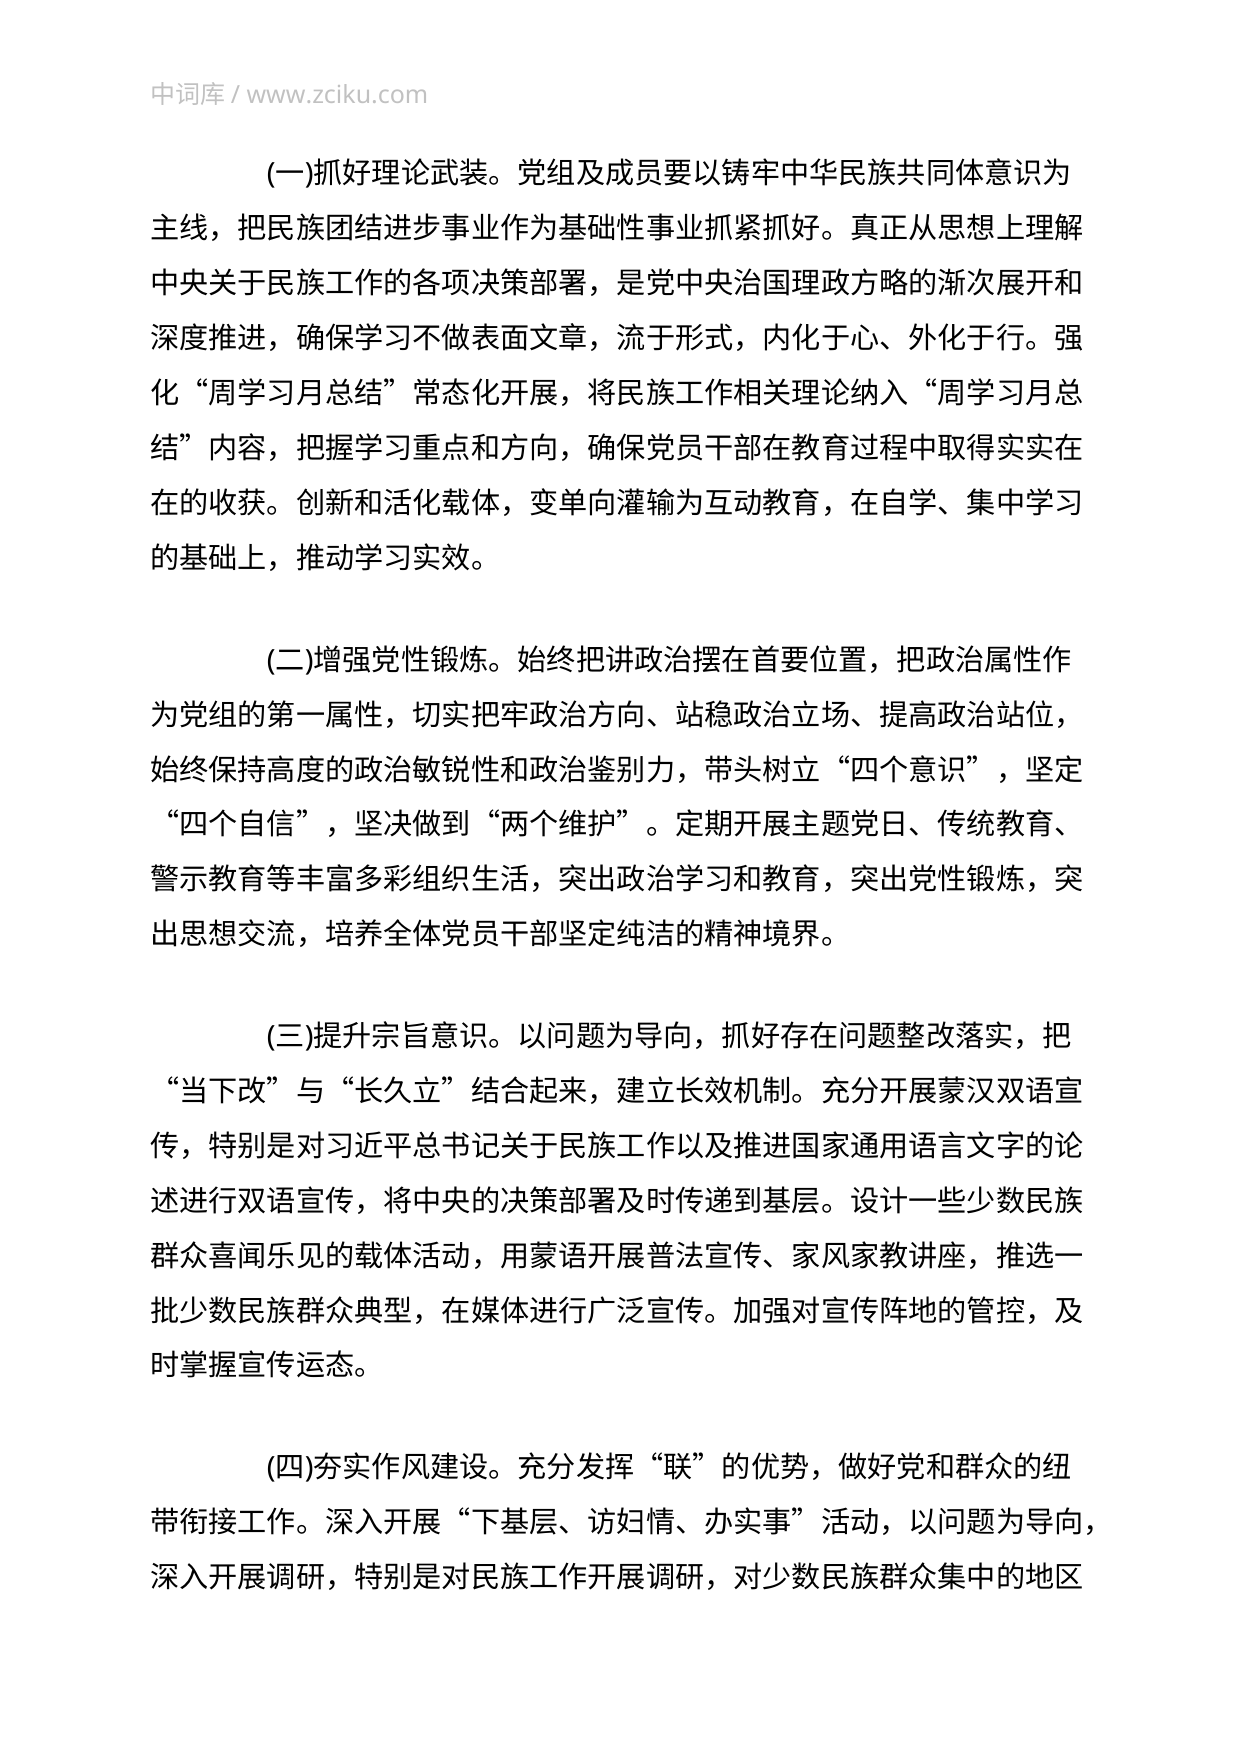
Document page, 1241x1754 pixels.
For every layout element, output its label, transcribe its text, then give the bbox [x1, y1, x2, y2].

text (二)增强党性锻炼。始终把讲政治摆在首要位置，把政治属性作为党组的第一属性，切实把牢政治方向、站稳政治立场、提高政治站位，始终保持高度的政治敏锐性和政治鉴别力，带头树立“四个意识”，坚定“四个自信”，坚决做到“两个维护”。定期开展主题党日、传统教育、警示教育等丰富多彩组织生活，突出政治学习和教育，突出党性锻炼，突出思想交流，培养全体党员干部坚定纯洁的精神境界。 [150, 636, 1090, 953]
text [150, 1444, 1090, 1596]
text (一)抓好理论武装。党组及成员要以铸牢中华民族共同体意识为主线，把民族团结进步事业作为基础性事业抓紧抓好。真正从思想上理解中央关于民族工作的各项决策部署，是党中央治国理政方略的渐次展开和深度推进，确保学习不做表面文章，流于形式，内化于心、外化于行。强化“周学习月总结”常态化开展，将民族工作相关理论纳入“周学习月总结”内容，把握学习重点和方向，确保党员干部在教育过程中取得实实在在的收获。创新和活化载体，变单向灌输为互动教育，在自学、集中学习的基础上，推动学习实效。 [150, 150, 1090, 577]
text (三)提升宗旨意识。以问题为导向，抓好存在问题整改落实，把“当下改”与“长久立”结合起来，建立长效机制。充分开展蒙汉双语宣传，特别是对习近平总书记关于民族工作以及推进国家通用语言文字的论述进行双语宣传，将中央的决策部署及时传递到基层。设计一些少数民族群众喜闻乐见的载体活动，用蒙语开展普法宣传、家风家教讲座，推选一批少数民族群众典型，在媒体进行广泛宣传。加强对宣传阵地的管控，及时掌握宣传运态。 [150, 1012, 1090, 1384]
